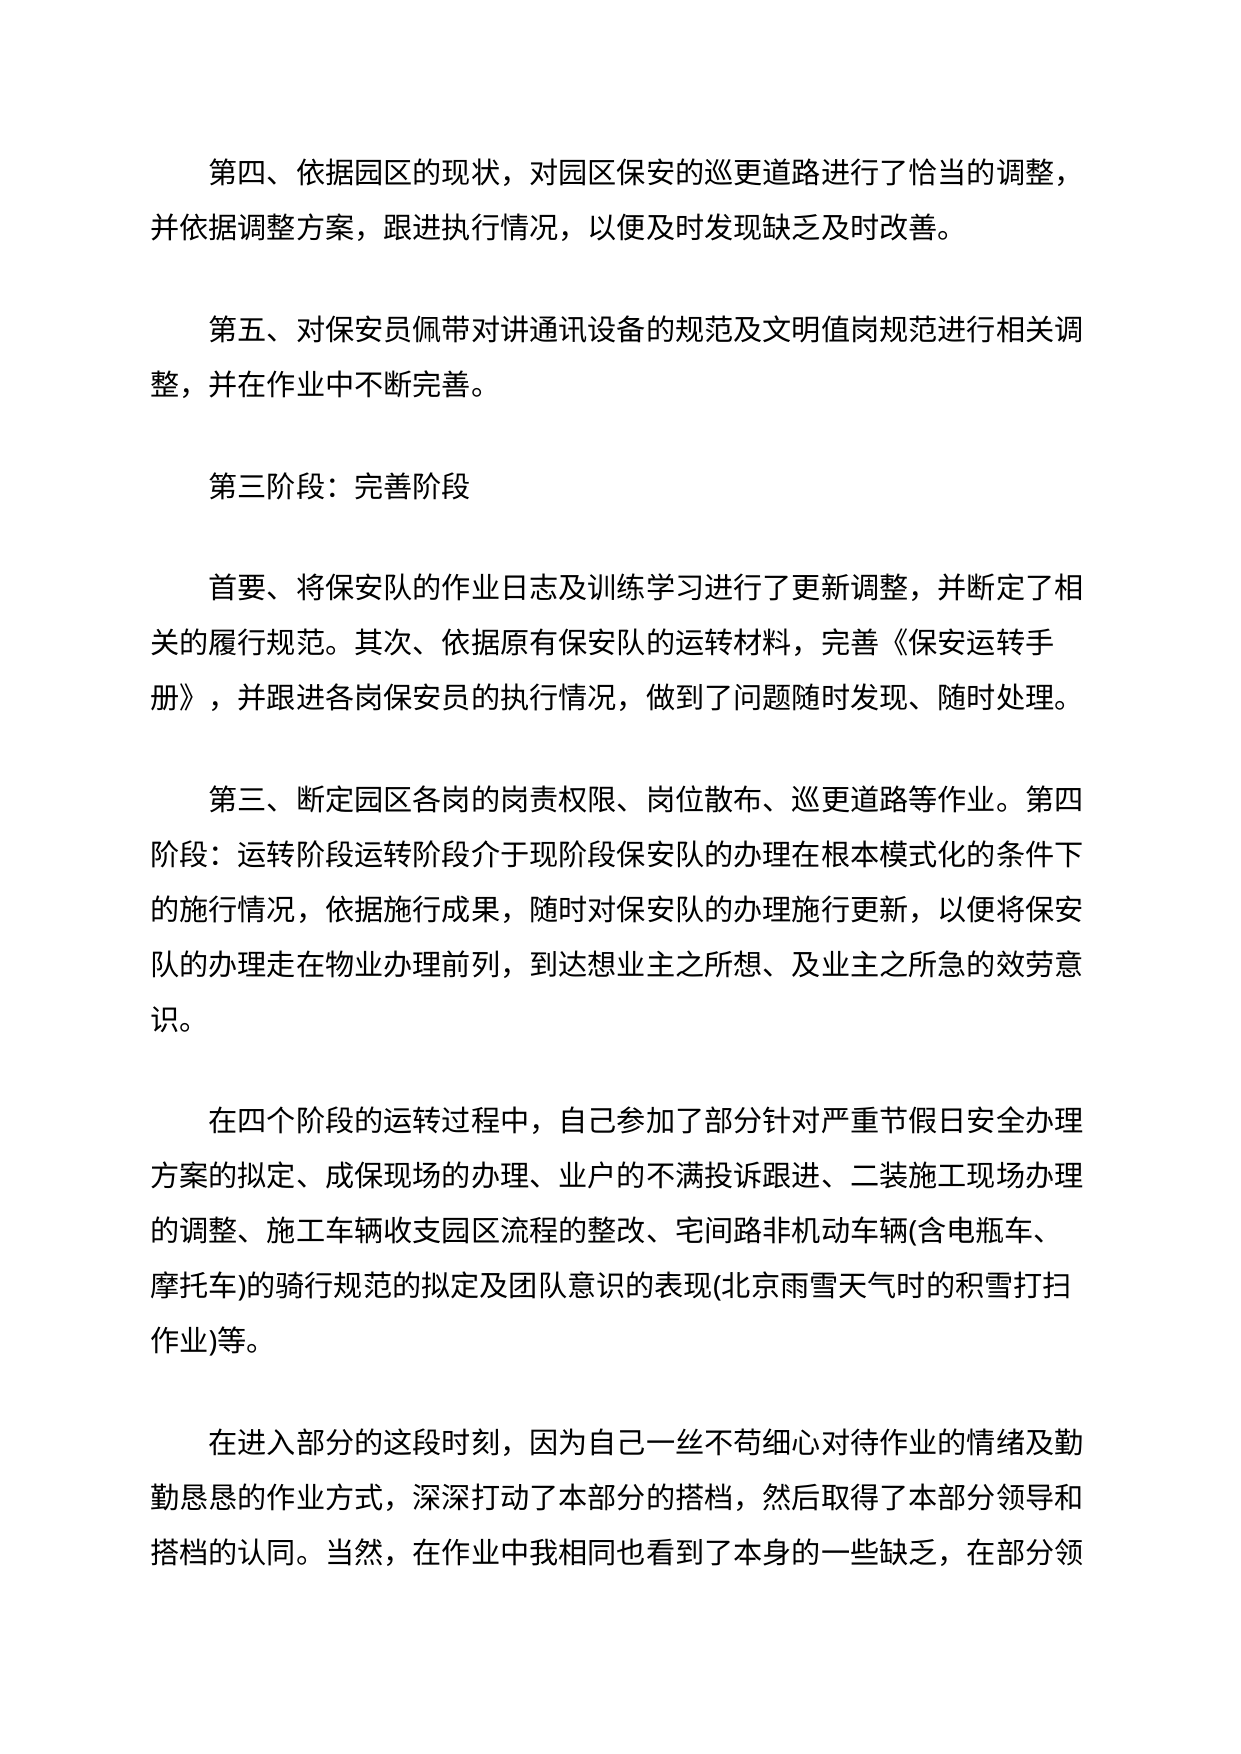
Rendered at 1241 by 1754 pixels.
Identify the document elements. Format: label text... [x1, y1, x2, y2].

text 第三、断定园区各岗的岗责权限、岗位散布、巡更道路等作业。第四阶段：运转阶段运转阶段介于现阶段保安队的办理在根本模式化的条件下的施行情况，依据施行成果，随时对保安队的办理施行更新，以便将保安队的办理走在物业办理前列，到达想业主之所想、及业主之所急的效劳意识。 [150, 777, 1090, 1038]
text 第三阶段：完善阶段 [150, 463, 1090, 506]
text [150, 1420, 1090, 1572]
text 第四、依据园区的现状，对园区保安的巡更道路进行了恰当的调整，并依据调整方案，跟进执行情况，以便及时发现缺乏及时改善。 [150, 150, 1090, 247]
text 在四个阶段的运转过程中，自己参加了部分针对严重节假日安全办理方案的拟定、成保现场的办理、业户的不满投诉跟进、二装施工现场办理的调整、施工车辆收支园区流程的整改、宅间路非机动车辆(含电瓶车、摩托车)的骑行规范的拟定及团队意识的表现(北京雨雪天气时的积雪打扫作业)等。 [150, 1098, 1090, 1360]
text 首要、将保安队的作业日志及训练学习进行了更新调整，并断定了相关的履行规范。其次、依据原有保安队的运转材料，完善《保安运转手册》，并跟进各岗保安员的执行情况，做到了问题随时发现、随时处理。 [150, 565, 1090, 717]
text 第五、对保安员佩带对讲通讯设备的规范及文明值岗规范进行相关调整，并在作业中不断完善。 [150, 307, 1090, 404]
